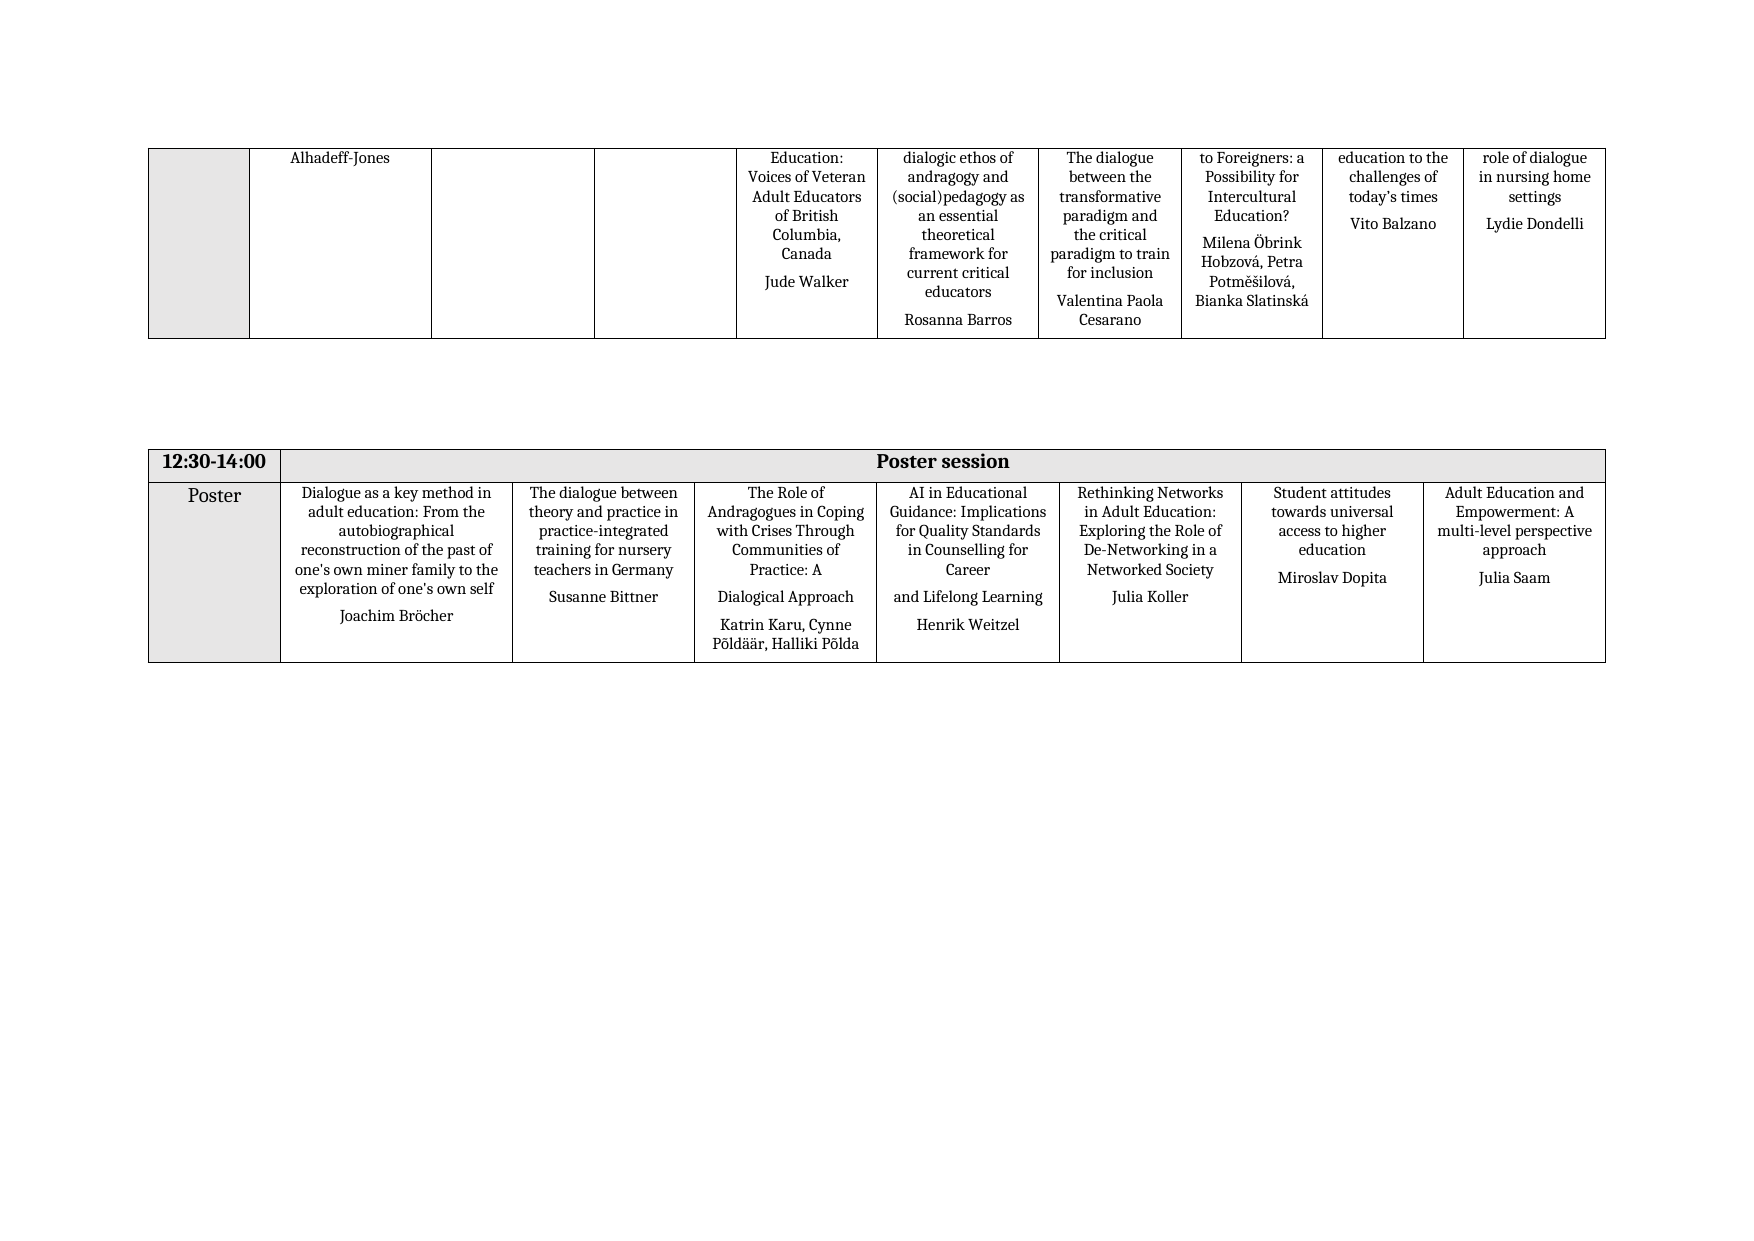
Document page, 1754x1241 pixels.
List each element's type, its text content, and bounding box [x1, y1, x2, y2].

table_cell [737, 149, 877, 338]
table_cell Dialogue as a key method in adult education: From the autobiographical reconstruction of the past of one's own miner family to the exploration of one's own self Joachim Bröcher [281, 483, 512, 662]
table_cell Student attitudes towards universal access to higher education Miroslav Dopita [1242, 483, 1423, 662]
table_cell Adult Education and Empowerment: A multi-level perspective approach Julia Saam [1424, 483, 1605, 662]
table_cell The dialogue between theory and practice in practice-integrated training for nursery teachers in Germany Susanne Bittner [513, 483, 694, 662]
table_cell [1323, 149, 1463, 338]
table_cell Rethinking Networks in Adult Education: Exploring the Role of De-Networking in a Networked Society Julia Koller [1060, 483, 1241, 662]
table_cell Poster [149, 483, 280, 662]
table_cell AI in Educational Guidance: Implications for Quality Standards in Counselling for Career and Lifelong Learning Henrik Weitzel [877, 483, 1059, 662]
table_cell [1039, 149, 1181, 338]
table_cell The Role of Andragogues in Coping with Crises Through Communities of Practice: A Dialogical Approach Katrin Karu, Cynne Põldäär, Halliki Põlda [695, 483, 876, 662]
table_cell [1182, 149, 1322, 338]
table_header 12:30-14:00 [149, 450, 280, 482]
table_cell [878, 149, 1038, 338]
table_header Poster session [281, 450, 1605, 482]
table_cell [1464, 149, 1605, 338]
